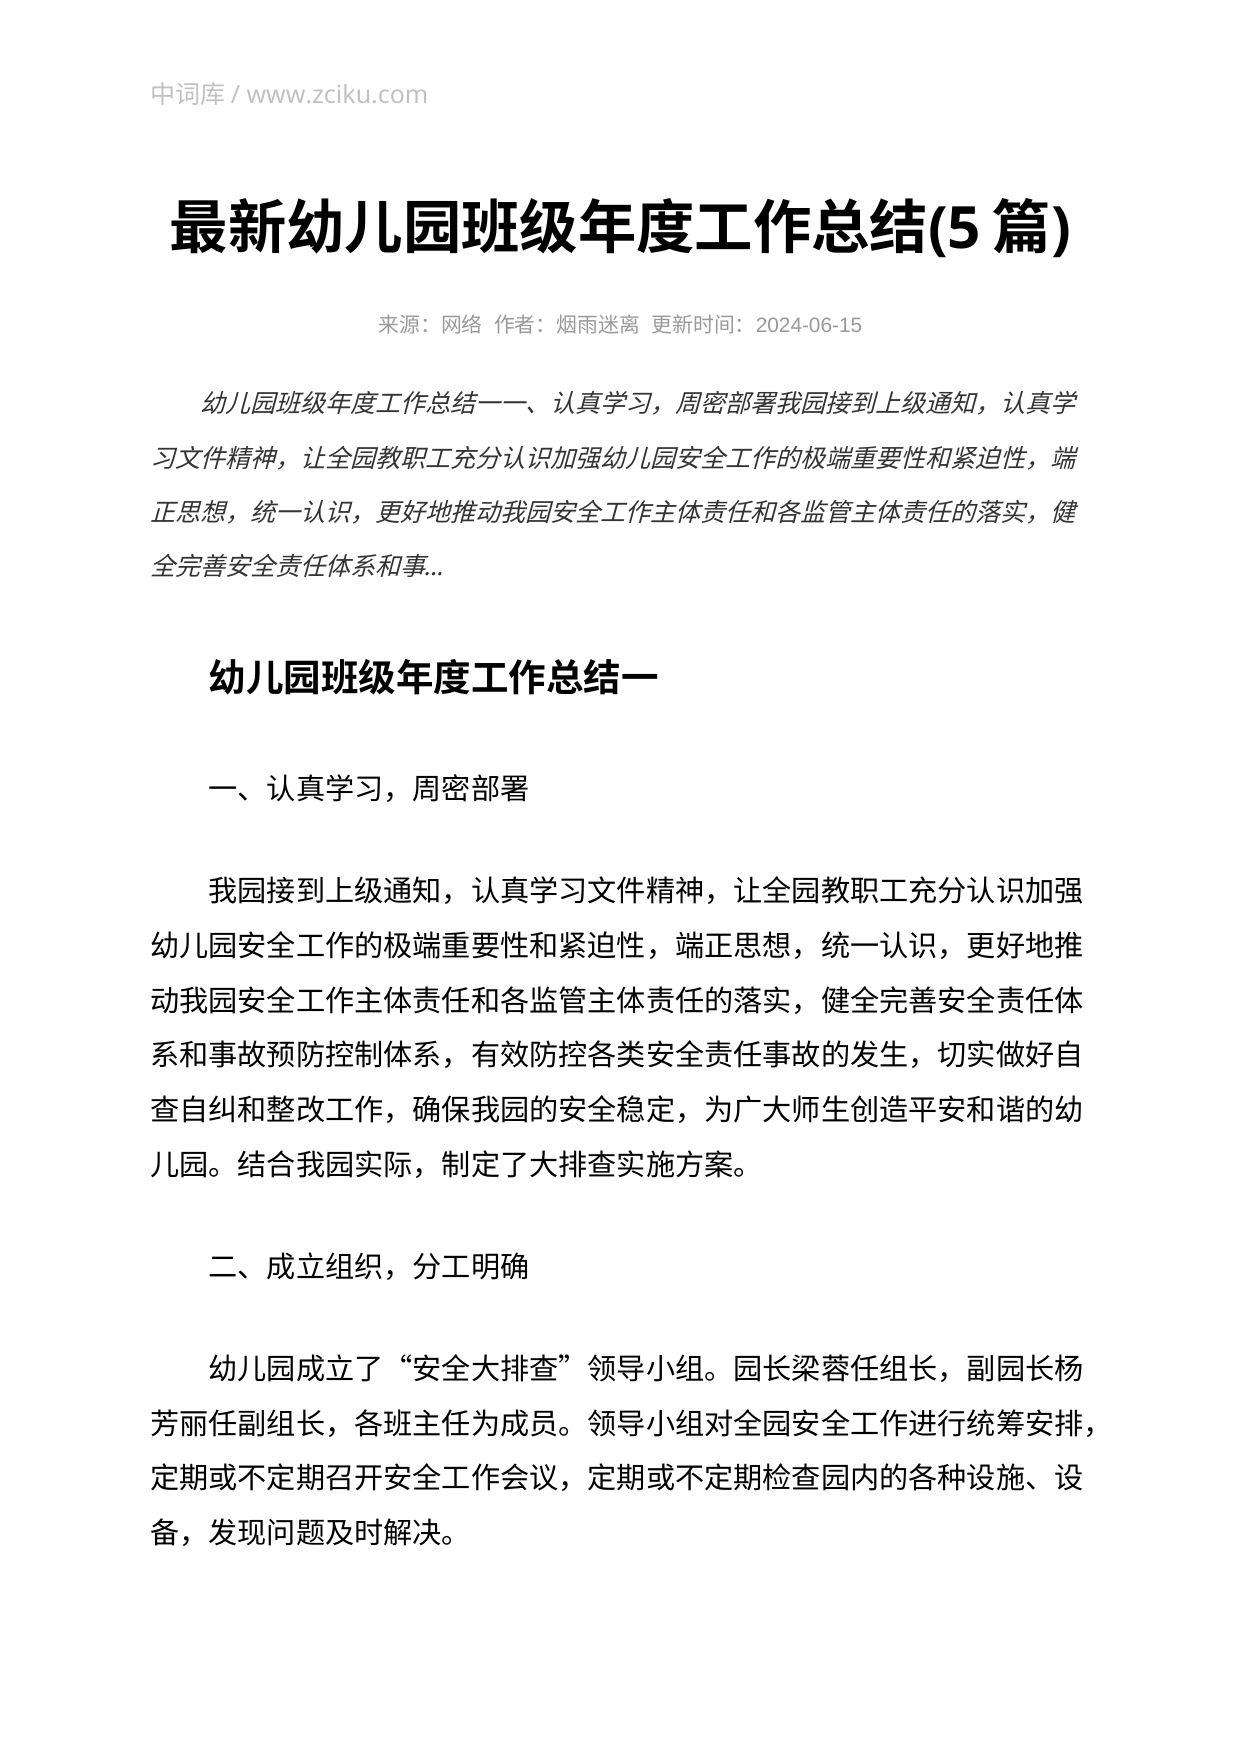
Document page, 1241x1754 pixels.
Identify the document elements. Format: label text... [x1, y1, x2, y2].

text 幼儿园成立了“安全大排查”领导小组。园长梁蓉任组长，副园长杨芳丽任副组长，各班主任为成员。领导小组对全园安全工作进行统筹安排，定期或不定期召开安全工作会议，定期或不定期检查园内的各种设施、设备，发现问题及时解决。 [150, 1345, 1090, 1552]
text 我园接到上级通知，认真学习文件精神，让全园教职工充分认识加强幼儿园安全工作的极端重要性和紧迫性，端正思想，统一认识，更好地推动我园安全工作主体责任和各监管主体责任的落实，健全完善安全责任体系和事故预防控制体系，有效防控各类安全责任事故的发生，切实做好自查自纠和整改工作，确保我园的安全稳定，为广大师生创造平安和谐的幼儿园。结合我园实际，制定了大排查实施方案。 [150, 867, 1090, 1184]
text 幼儿园班级年度工作总结一一、认真学习，周密部署我园接到上级通知，认真学习文件精神，让全园教职工充分认识加强幼儿园安全工作的极端重要性和紧迫性，端正思想，统一认识，更好地推动我园安全工作主体责任和各监管主体责任的落实，健全完善安全责任体系和事... [150, 384, 1090, 583]
text 幼儿园班级年度工作总结一 [150, 648, 1090, 702]
text 来源：网络 作者：烟雨迷离 更新时间：2024-06-15 [150, 313, 1090, 337]
text 二、成立组织，分工明确 [150, 1243, 1090, 1286]
subtitle 最新幼儿园班级年度工作总结(5篇) [150, 181, 1090, 266]
text 一、认真学习，周密部署 [150, 766, 1090, 808]
